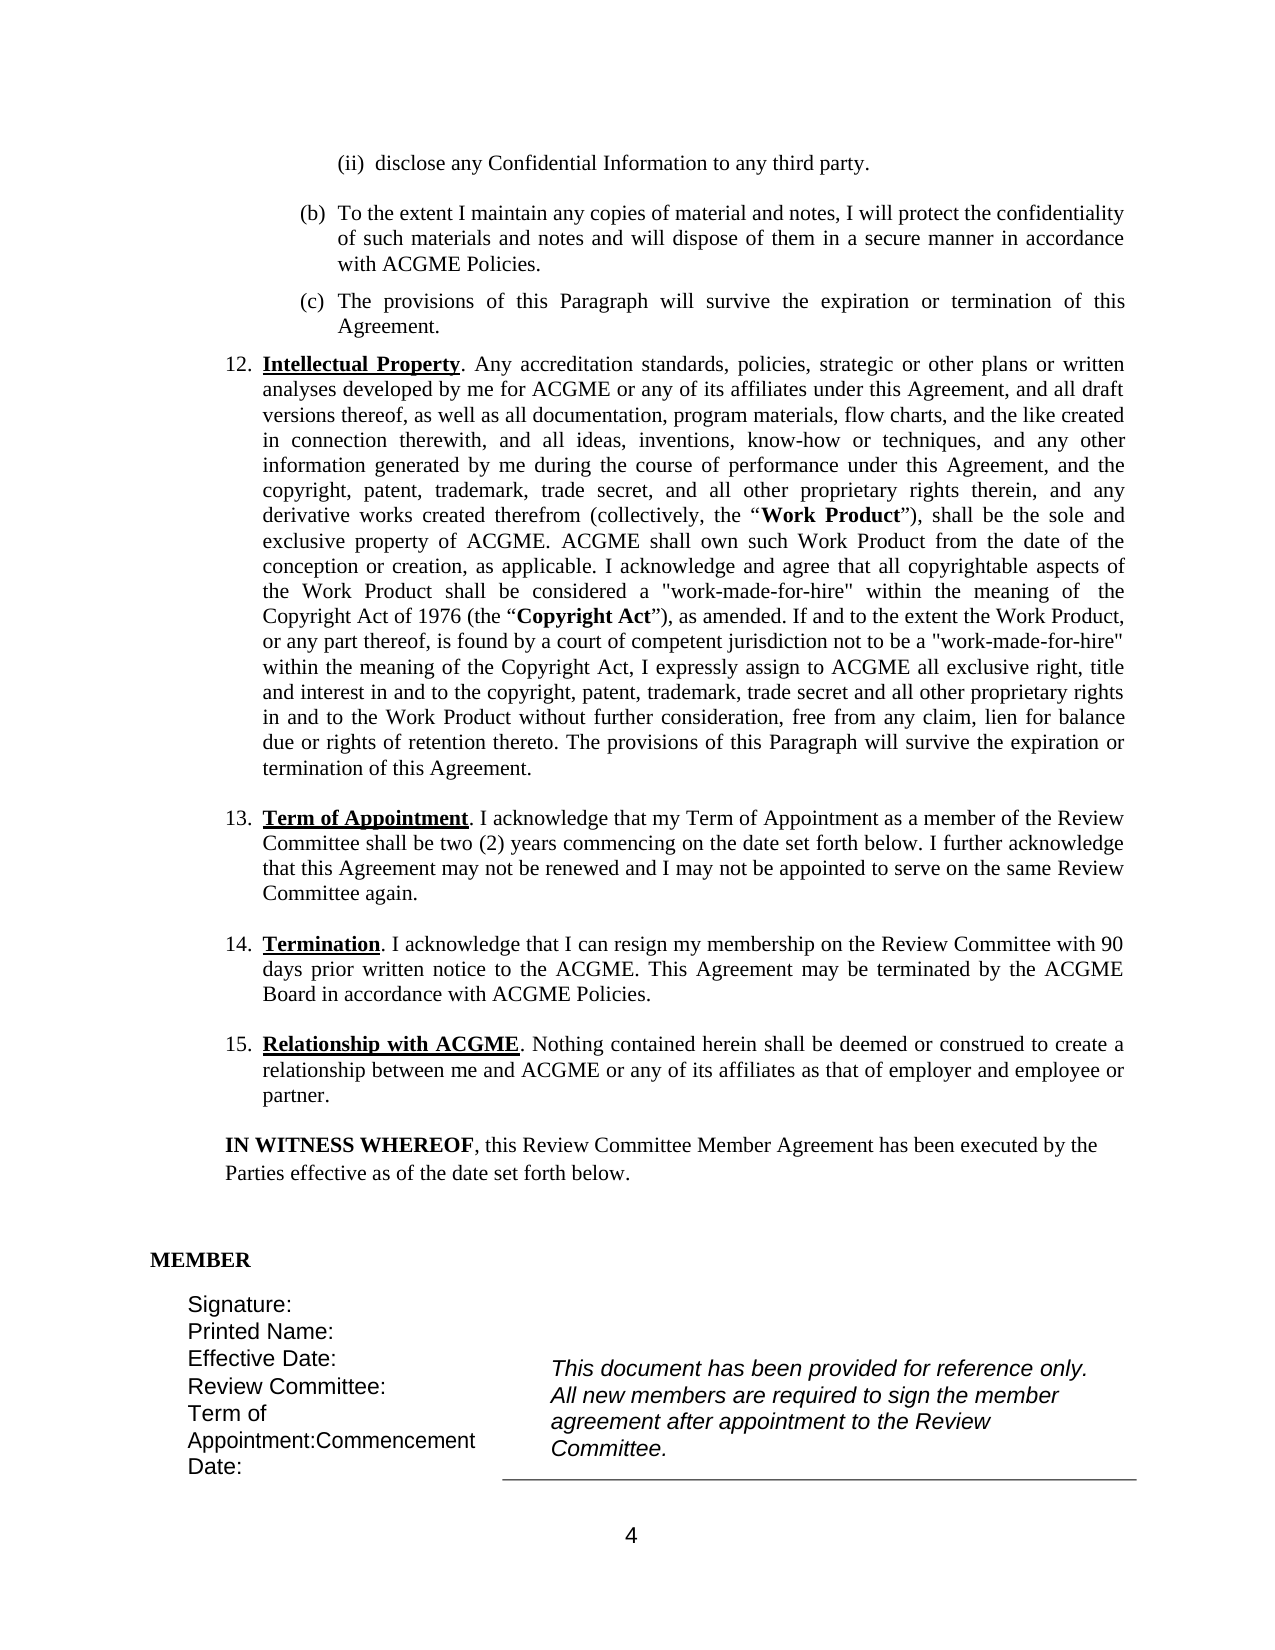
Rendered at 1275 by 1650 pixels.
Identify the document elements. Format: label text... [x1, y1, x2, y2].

text Appointment:Commencement Date: [187, 1427, 494, 1479]
list disclose any Confidential Information to any third party. [337, 150, 1267, 175]
text Signature: [187, 1291, 494, 1317]
list Term of Appointment. I acknowledge that my Term of Appointment as a member of the Review Committee shall be two (2) years commencing on the date set forth below. I further acknowledge that this Agreement may not be renewed and I may not be appointed to serve on the same Review Committee again. [225, 805, 1125, 906]
text IN WITNESS WHEREOF, this Review Committee Member Agreement has been executed by the Parties effective as of the date set forth below. [225, 1132, 1100, 1185]
text MEMBER [150, 1247, 494, 1272]
list The provisions of this Paragraph will survive the expiration or termination of this Agreement. [300, 288, 1126, 339]
list To the extent I maintain any copies of material and notes, I will protect the confidentiality of such materials and notes and will dispose of them in a secure manner in accordance with ACGME Policies. [300, 200, 1126, 276]
text Review Committee: Term of [187, 1373, 387, 1426]
text Printed Name: Effective Date: [187, 1318, 337, 1372]
list Intellectual Property. Any accreditation standards, policies, strategic or other plans or written analyses developed by me for ACGME or any of its affiliates under this Agreement, and all draft versions thereof, as well as all documentation, program materials, flow charts, and the like created in connection therewith, and all ideas, inventions, know-how or techniques, and any other information generated by me during the course of performance under this Agreement, and the copyright, patent, trademark, trade secret, and all other proprietary rights therein, and any derivative works created therefrom (collectively, the “Work Product”), shall be the sole and exclusive property of ACGME. ACGME shall own such Work Product from the date of the conception or creation, as applicable. I acknowledge and agree that all copyrightable aspects of the Work Product shall be considered a "work-made-for-hire" within the meaning of the Copyright Act of 1976 (the “Copyright Act”), as amended. If and to the extent the Work Product, or any part thereof, is found by a court of competent jurisdiction not to be a "work-made-for-hire" within the meaning of the Copyright Act, I expressly assign to ACGME all exclusive right, title and interest in and to the copyright, patent, trademark, trade secret and all other proprietary rights in and to the Work Product without further consideration, free from any claim, lien for balance due or rights of retention thereto. The provisions of this Paragraph will survive the expiration or termination of this Agreement. [225, 351, 1126, 780]
text This document has been provided for reference only. All new members are required to sign the member agreement after appointment to the Review Committee. [551, 1355, 1114, 1461]
list Termination. I acknowledge that I can resign my membership on the Review Committee with 90 days prior written notice to the ACGME. This Agreement may be terminated by the ACGME Board in accordance with ACGME Policies. [225, 931, 1126, 1006]
list Relationship with ACGME. Nothing contained herein shall be deemed or construed to create a relationship between me and ACGME or any of its affiliates as that of employer and employee or partner. [225, 1031, 1126, 1107]
